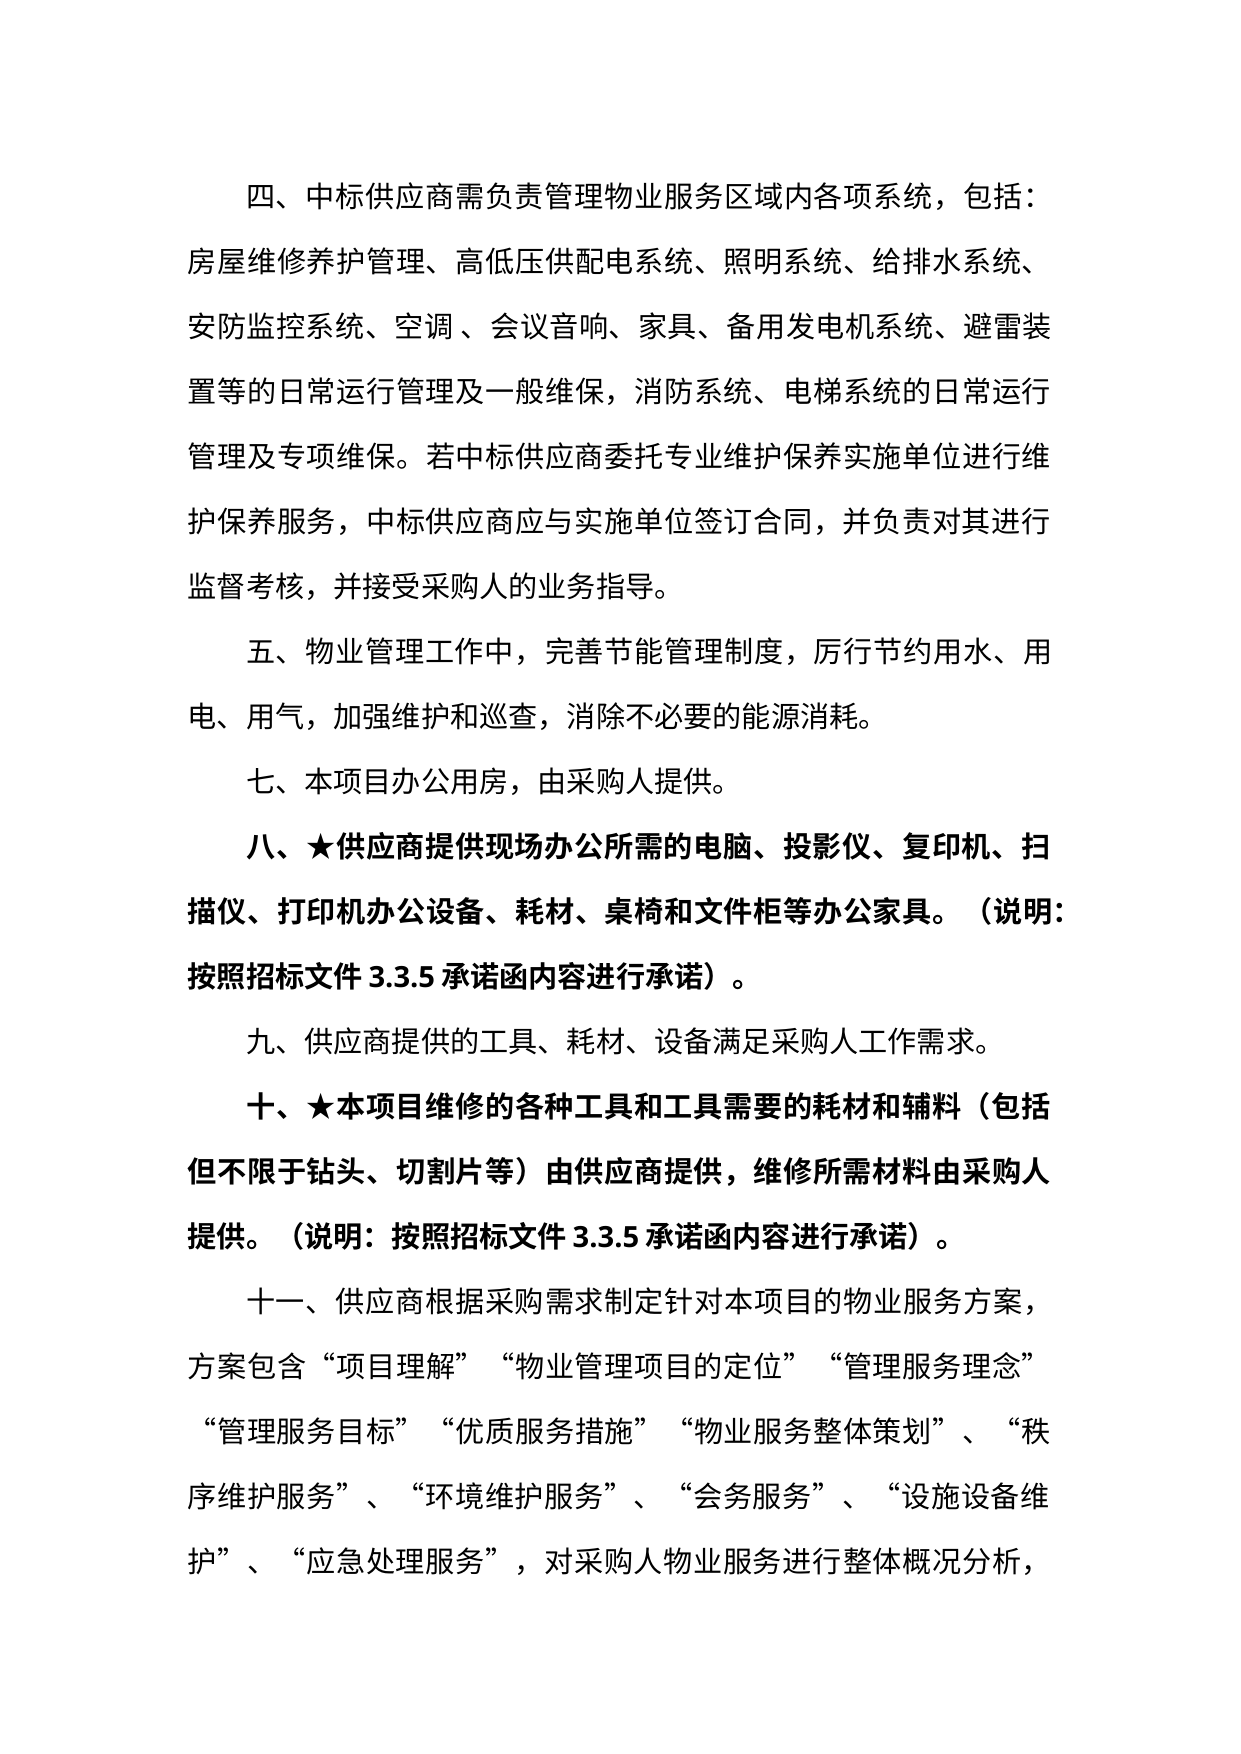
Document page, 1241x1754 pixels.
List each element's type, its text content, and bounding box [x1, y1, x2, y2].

text 九、供应商提供的工具、耗材、设备满足采购人工作需求。 [187, 1007, 1053, 1072]
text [187, 1267, 1053, 1592]
text 十、★本项目维修的各种工具和工具需要的耗材和辅料（包括但不限于钻头、切割片等）由供应商提供，维修所需材料由采购人提供。（说明：按照招标文件3.3.5承诺函内容进行承诺）。 [187, 1072, 1053, 1267]
text 四、中标供应商需负责管理物业服务区域内各项系统，包括：房屋维修养护管理、高低压供配电系统、照明系统、给排水系统、安防监控系统、空调 、会议音响、家具、备用发电机系统、避雷装置等的日常运行管理及一般维保，消防系统、电梯系统的日常运行管理及专项维保。若中标供应商委托专业维护保养实施单位进行维护保养服务，中标供应商应与实施单位签订合同，并负责对其进行监督考核，并接受采购人的业务指导。 [187, 162, 1053, 617]
text 八、★供应商提供现场办公所需的电脑、投影仪、复印机、扫描仪、打印机办公设备、耗材、桌椅和文件柜等办公家具。（说明：按照招标文件3.3.5承诺函内容进行承诺）。 [187, 812, 1053, 1007]
text 七、本项目办公用房，由采购人提供。 [187, 747, 1053, 812]
text 五、物业管理工作中，完善节能管理制度，厉行节约用水、用电、用气，加强维护和巡查，消除不必要的能源消耗。 [187, 617, 1053, 747]
